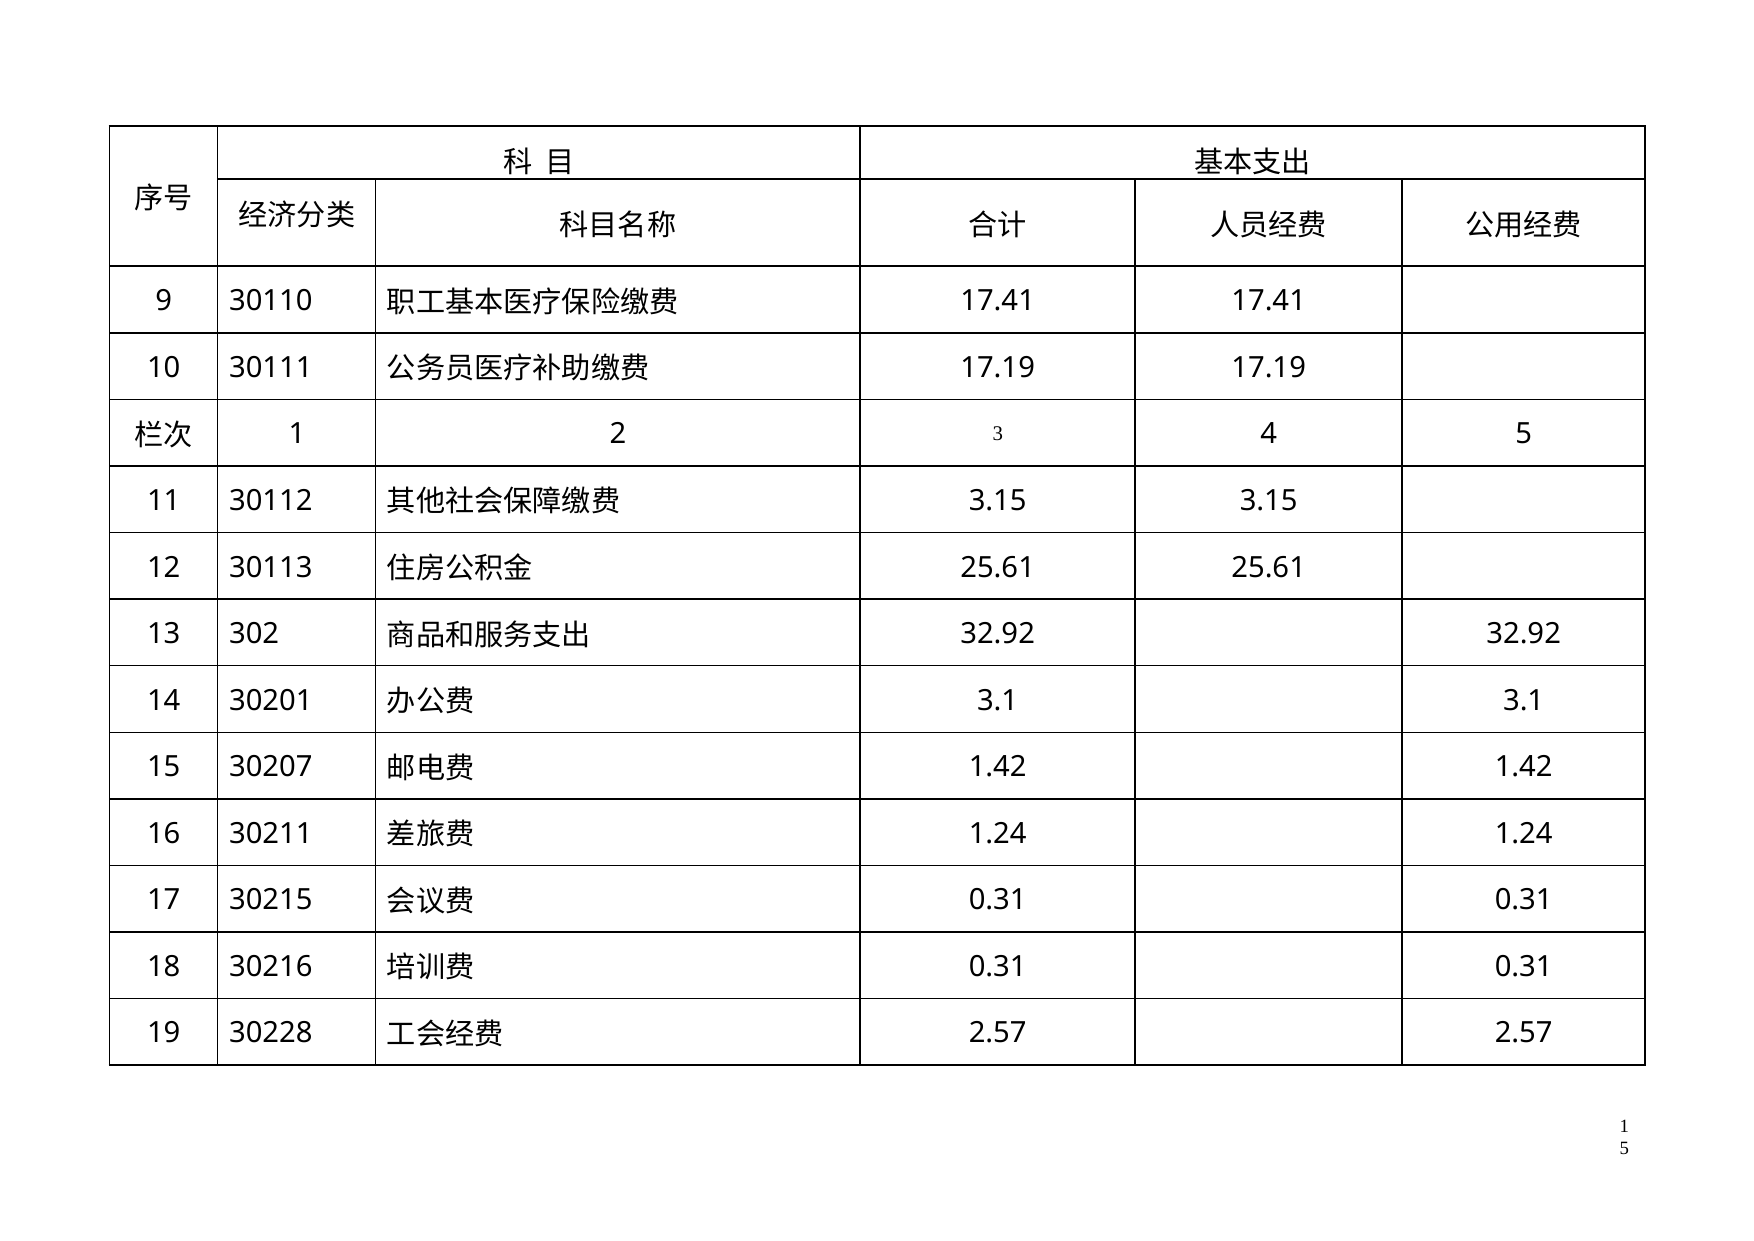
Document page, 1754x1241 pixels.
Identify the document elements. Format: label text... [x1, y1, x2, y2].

table_cell 1.42 [861, 733, 1134, 798]
table_cell [1136, 733, 1401, 798]
table_cell 13 [110, 600, 217, 665]
table_cell 16 [110, 800, 217, 864]
table_cell [1403, 334, 1644, 398]
table_cell 17.19 [1136, 334, 1401, 398]
table_cell 30111 [218, 334, 375, 398]
table_cell 1.24 [861, 800, 1134, 864]
table_cell 32.92 [1403, 600, 1644, 665]
table_cell 3 [861, 400, 1134, 465]
table_cell 30216 [218, 933, 375, 998]
table_cell 差旅费 [376, 800, 859, 864]
table_cell 3.1 [1403, 666, 1644, 731]
table_cell 培训费 [376, 933, 859, 998]
table_cell 科目名称 [376, 180, 859, 265]
table_cell 30112 [218, 467, 375, 532]
table_cell 32.92 [861, 600, 1134, 665]
table_cell 18 [110, 933, 217, 998]
table_cell 住房公积金 [376, 533, 859, 598]
table_cell 30228 [218, 999, 375, 1064]
table_cell 商品和服务支出 [376, 600, 859, 665]
table_cell 30113 [218, 533, 375, 598]
table_cell [1136, 933, 1401, 998]
table_cell 2.57 [1403, 999, 1644, 1064]
table_cell 25.61 [861, 533, 1134, 598]
table_cell 17.19 [861, 334, 1134, 398]
table_cell 2 [376, 400, 859, 465]
table_cell 30211 [218, 800, 375, 864]
table_cell 其他社会保障缴费 [376, 467, 859, 532]
table_cell 4 [1136, 400, 1401, 465]
table_cell 办公费 [376, 666, 859, 731]
table_cell 19 [110, 999, 217, 1064]
table_header 基本支出 [861, 127, 1644, 178]
table_cell [1136, 866, 1401, 931]
table_cell 5 [1403, 400, 1644, 465]
table_cell 1.24 [1403, 800, 1644, 864]
table_cell 0.31 [861, 933, 1134, 998]
table_cell [1403, 267, 1644, 332]
table_header 科 目 [218, 127, 859, 178]
table_cell 11 [110, 467, 217, 532]
table_cell 3.15 [861, 467, 1134, 532]
table_cell 30215 [218, 866, 375, 931]
table_cell 0.31 [1403, 933, 1644, 998]
table_cell 17.41 [1136, 267, 1401, 332]
table_cell 公务员医疗补助缴费 [376, 334, 859, 398]
table_cell 10 [110, 334, 217, 398]
table_cell 职工基本医疗保险缴费 [376, 267, 859, 332]
table_cell 2.57 [861, 999, 1134, 1064]
table_cell 9 [110, 267, 217, 332]
table_cell [1136, 999, 1401, 1064]
table_cell [1136, 600, 1401, 665]
table_header 序号 [110, 127, 217, 265]
table_cell 3.1 [861, 666, 1134, 731]
table_cell 人员经费 [1136, 180, 1401, 265]
table_cell [1136, 800, 1401, 864]
table_cell 会议费 [376, 866, 859, 931]
table_cell [1136, 666, 1401, 731]
table_cell 经济分类科目编码 [218, 180, 375, 265]
table_cell [1403, 533, 1644, 598]
table_cell 30201 [218, 666, 375, 731]
table_cell 30110 [218, 267, 375, 332]
table_cell 3.15 [1136, 467, 1401, 532]
table_cell 1.42 [1403, 733, 1644, 798]
table_cell 公用经费 [1403, 180, 1644, 265]
table_cell 14 [110, 666, 217, 731]
table_cell 17.41 [861, 267, 1134, 332]
table_cell 15 [110, 733, 217, 798]
table_cell 30207 [218, 733, 375, 798]
table_cell 栏次 [110, 400, 217, 465]
table_cell 合计 [861, 180, 1134, 265]
table_cell 0.31 [861, 866, 1134, 931]
table_cell [1403, 467, 1644, 532]
table_cell 25.61 [1136, 533, 1401, 598]
table_cell 邮电费 [376, 733, 859, 798]
table_cell 工会经费 [376, 999, 859, 1064]
table_cell 302 [218, 600, 375, 665]
table_cell 17 [110, 866, 217, 931]
table_cell 0.31 [1403, 866, 1644, 931]
table_cell 1 [218, 400, 375, 465]
table_cell 12 [110, 533, 217, 598]
